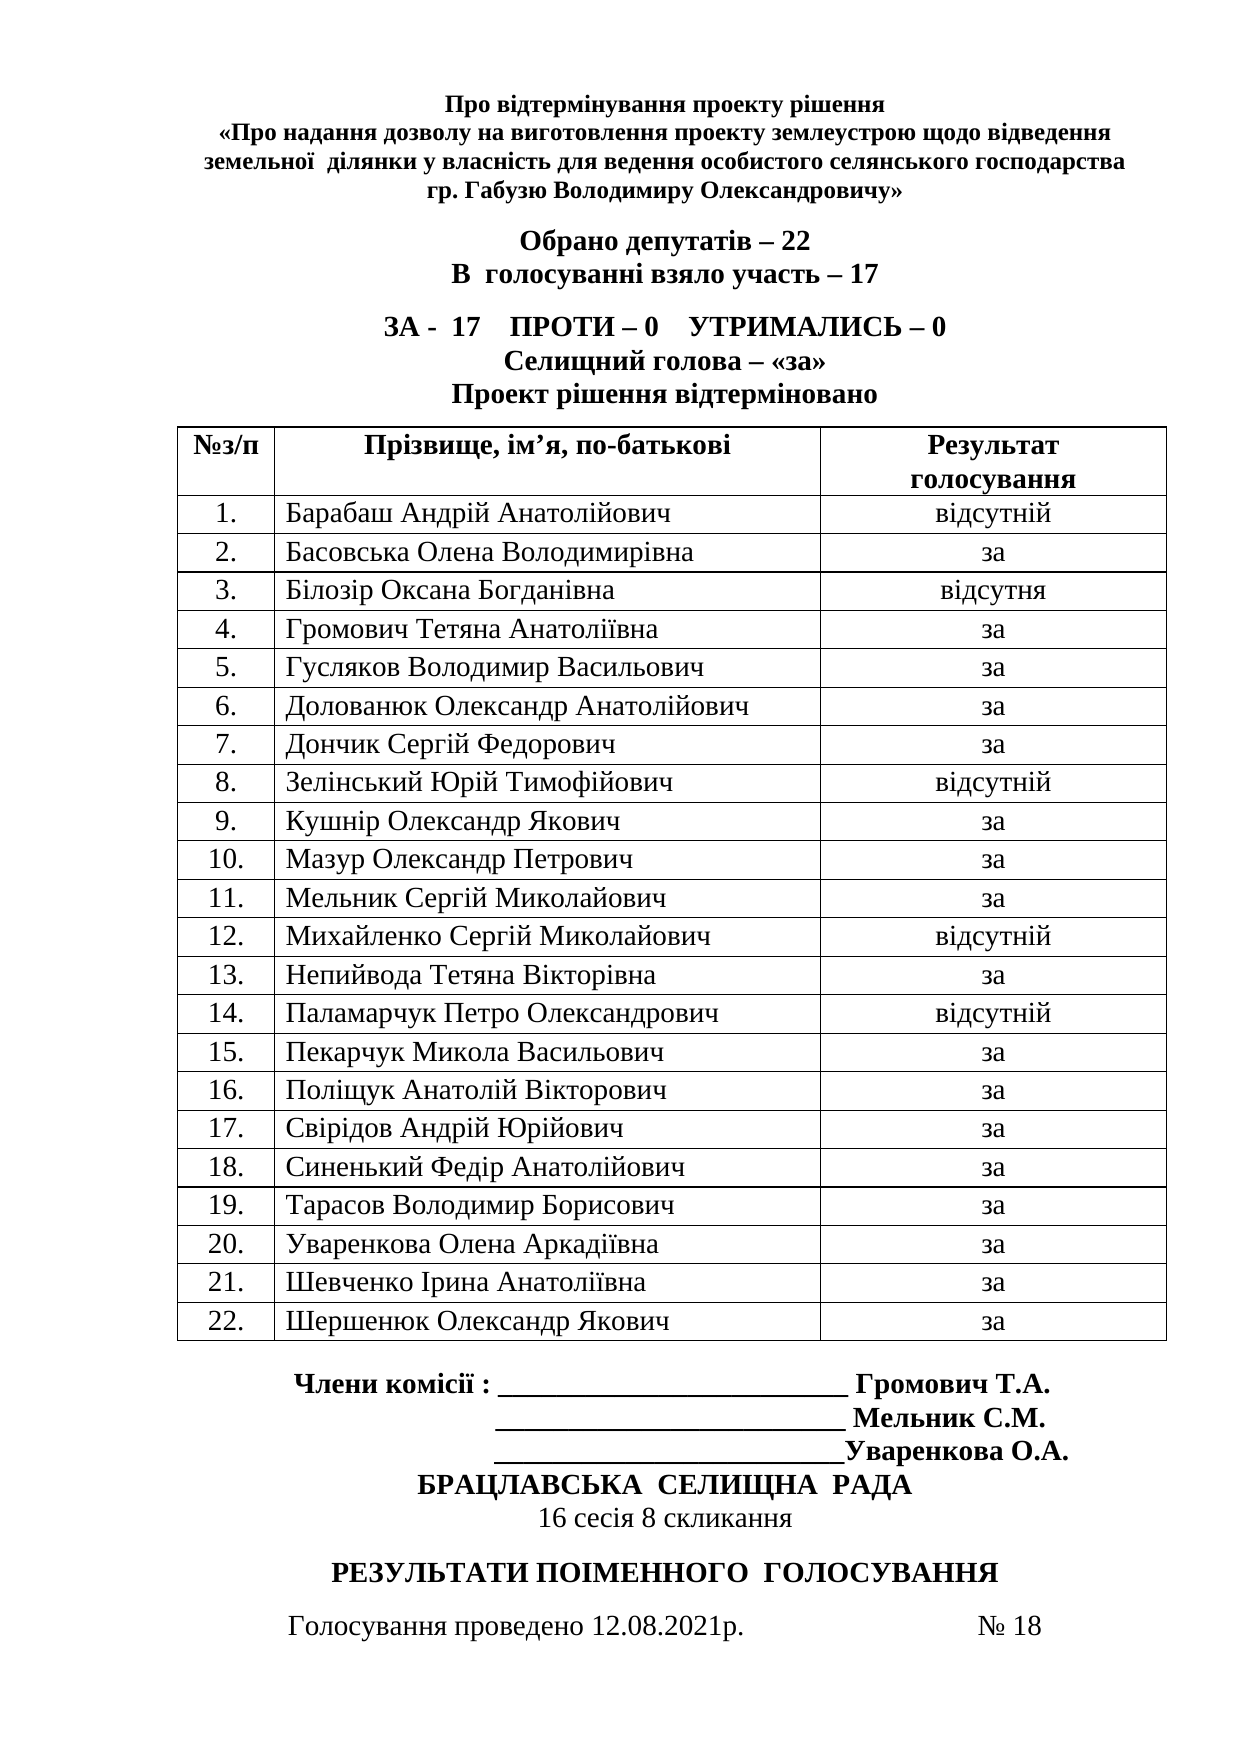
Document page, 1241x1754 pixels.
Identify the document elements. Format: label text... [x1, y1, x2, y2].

text РЕЗУЛЬТАТИ ПОІМЕННОГО ГОЛОСУВАННЯ [162, 1555, 1167, 1589]
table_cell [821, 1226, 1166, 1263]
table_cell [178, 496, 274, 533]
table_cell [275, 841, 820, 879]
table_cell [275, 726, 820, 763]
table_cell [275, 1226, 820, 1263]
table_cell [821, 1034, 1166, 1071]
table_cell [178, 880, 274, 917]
text Голосування проведено 12.08.2021р. № 18 [162, 1608, 1167, 1642]
text Про відтермінування проекту рішення [162, 89, 1167, 117]
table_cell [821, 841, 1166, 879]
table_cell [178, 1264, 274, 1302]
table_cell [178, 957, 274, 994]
text «Про надання дозволу на виготовлення проекту землеустрою щодо відведення земельної ділянки у власність для ведення особистого селянського господарства [162, 117, 1167, 175]
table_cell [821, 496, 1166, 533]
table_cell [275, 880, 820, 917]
text БРАЦЛАВСЬКА СЕЛИЩНА РАДА [162, 1467, 1167, 1500]
text Члени комісії : ________________________ Громович Т.А. [177, 1366, 1167, 1400]
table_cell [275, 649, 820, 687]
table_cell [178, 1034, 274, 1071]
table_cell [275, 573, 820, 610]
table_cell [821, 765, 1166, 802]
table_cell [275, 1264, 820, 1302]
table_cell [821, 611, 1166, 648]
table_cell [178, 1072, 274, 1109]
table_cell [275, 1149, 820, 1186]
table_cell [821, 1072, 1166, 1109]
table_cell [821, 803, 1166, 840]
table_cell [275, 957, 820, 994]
text ЗА - 17 ПРОТИ – 0 УТРИМАЛИСЬ – 0 [162, 309, 1167, 343]
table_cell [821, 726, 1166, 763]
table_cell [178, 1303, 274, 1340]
text гр. Габузю Володимиру Олександровичу» [162, 175, 1167, 204]
text Селищний голова – «за» [162, 343, 1167, 376]
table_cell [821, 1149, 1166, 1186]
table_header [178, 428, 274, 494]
text Проект рішення відтерміновано [162, 376, 1167, 410]
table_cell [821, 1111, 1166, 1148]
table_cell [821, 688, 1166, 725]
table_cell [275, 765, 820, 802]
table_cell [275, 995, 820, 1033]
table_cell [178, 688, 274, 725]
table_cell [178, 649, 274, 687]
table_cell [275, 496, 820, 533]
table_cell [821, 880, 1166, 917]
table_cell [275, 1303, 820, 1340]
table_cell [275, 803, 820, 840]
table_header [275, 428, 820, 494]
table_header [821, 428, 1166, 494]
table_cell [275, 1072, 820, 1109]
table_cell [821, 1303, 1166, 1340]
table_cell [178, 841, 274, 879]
text ________________________ Мельник С.М. [177, 1400, 1167, 1433]
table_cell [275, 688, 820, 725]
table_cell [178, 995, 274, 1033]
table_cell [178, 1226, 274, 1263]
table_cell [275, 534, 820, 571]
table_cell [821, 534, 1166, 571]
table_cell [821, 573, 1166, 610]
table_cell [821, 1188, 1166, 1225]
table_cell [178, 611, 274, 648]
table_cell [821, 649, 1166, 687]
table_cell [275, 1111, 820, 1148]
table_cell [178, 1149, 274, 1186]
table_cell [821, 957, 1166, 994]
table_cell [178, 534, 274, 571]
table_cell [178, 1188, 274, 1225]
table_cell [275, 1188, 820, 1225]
text В голосуванні взяло участь – 17 [162, 256, 1167, 290]
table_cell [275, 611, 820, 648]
text ________________________Уваренкова О.А. [177, 1433, 1167, 1467]
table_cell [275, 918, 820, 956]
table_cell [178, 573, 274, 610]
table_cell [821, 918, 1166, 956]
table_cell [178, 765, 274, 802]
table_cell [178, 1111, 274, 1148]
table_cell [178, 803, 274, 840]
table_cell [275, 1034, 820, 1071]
text 16 сесія 8 скликання [162, 1500, 1167, 1534]
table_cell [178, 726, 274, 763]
text Обрано депутатів – 22 [162, 223, 1167, 256]
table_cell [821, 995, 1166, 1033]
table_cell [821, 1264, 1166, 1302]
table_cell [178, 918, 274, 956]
